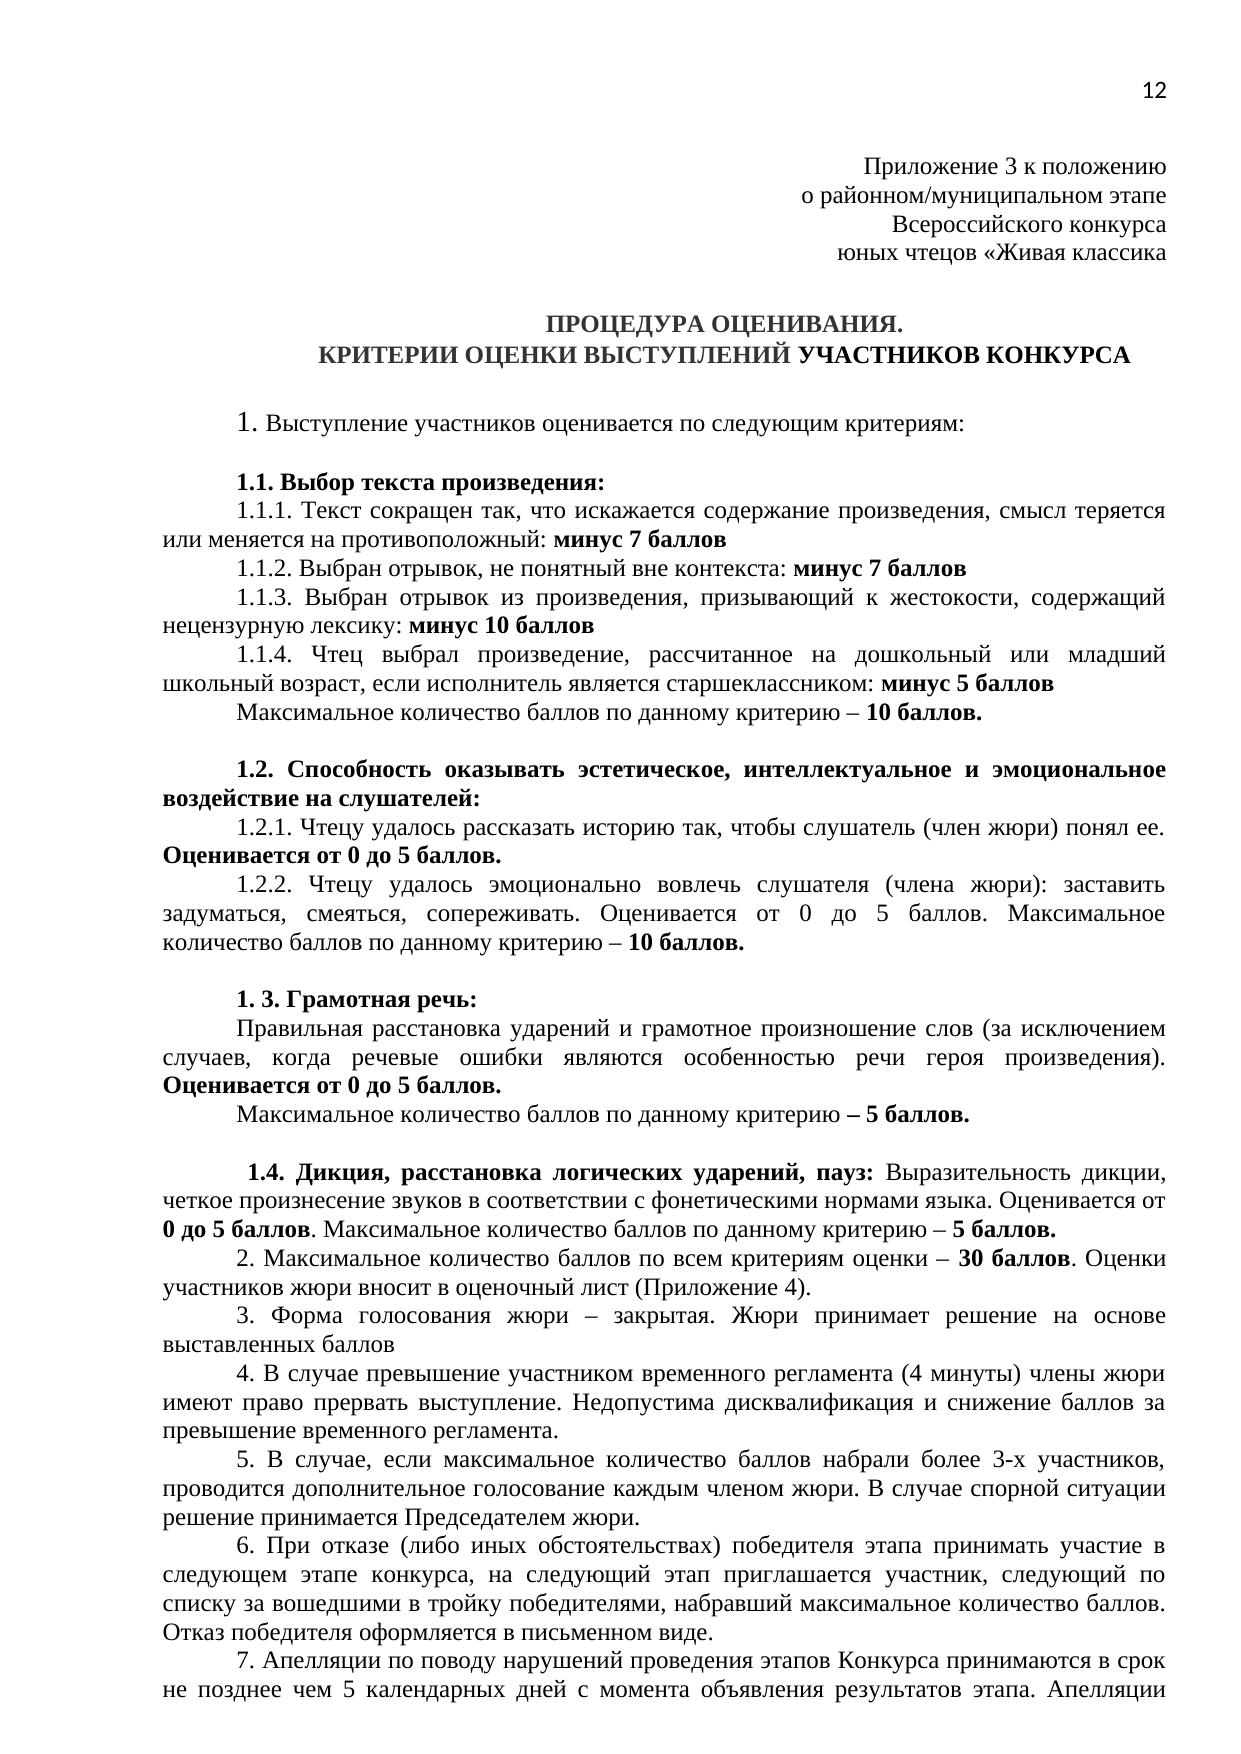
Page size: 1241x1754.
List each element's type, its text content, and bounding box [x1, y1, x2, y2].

text Максимальное количество баллов по данному критерию – 10 баллов. [162, 697, 1167, 725]
text 2. Максимальное количество баллов по всем критериям оценки – 30 баллов. Оценки участников жюри вносит в оценочный лист (Приложение 4). [162, 1243, 1167, 1300]
text 1.4. Дикция, расстановка логических ударений, пауз: Выразительность дикции, четкое произнесение звуков в соответствии с фонетическими нормами языка. Оценивается от 0 до 5 баллов. Максимальное количество баллов по данному критерию – 5 баллов. [162, 1157, 1167, 1243]
text 1.2.2. Чтецу удалось эмоционально вовлечь слушателя (члена жюри): заставить задуматься, смеяться, сопереживать. Оценивается от 0 до 5 баллов. Максимальное количество баллов по данному критерию – 10 баллов. [162, 869, 1167, 955]
text 1.2.1. Чтецу удалось рассказать историю так, чтобы слушатель (член жюри) понял ее. Оценивается от 0 до 5 баллов. [162, 812, 1167, 869]
text 1.1.4. Чтец выбрал произведение, рассчитанное на дошкольный или младший школьный возраст, если исполнитель является старшеклассником: минус 5 баллов [162, 639, 1167, 697]
text 1.2. Способность оказывать эстетическое, интеллектуальное и эмоциональное воздействие на слушателей: [162, 754, 1167, 812]
text 1.1. Выбор текста произведения: [162, 467, 1167, 495]
text Всероссийского конкурса [162, 209, 1167, 237]
text 6. При отказе (либо иных обстоятельствах) победителя этапа принимать участие в следующем этапе конкурса, на следующий этап приглашается участник, следующий по списку за вошедшими в тройку победителями, набравший максимальное количество баллов. Отказ победителя оформляется в письменном виде. [162, 1530, 1167, 1645]
text 1.1.3. Выбран отрывок из произведения, призывающий к жестокости, содержащий нецензурную лексику: минус 10 баллов [162, 582, 1167, 639]
text ПРОЦЕДУРА ОЦЕНИВАНИЯ. [282, 309, 1167, 337]
text юных чтецов «Живая классика [162, 237, 1167, 266]
text 3. Форма голосования жюри – закрытая. Жюри принимает решение на основе выставленных баллов [162, 1300, 1167, 1358]
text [162, 1645, 1167, 1703]
text 4. В случае превышение участником временного регламента (4 минуты) члены жюри имеют право прервать выступление. Недопустима дисквалификация и снижение баллов за превышение временного регламента. [162, 1358, 1167, 1444]
text 1. 3. Грамотная речь: [162, 984, 1167, 1013]
text КРИТЕРИИ ОЦЕНКИ ВЫСТУПЛЕНИЙ УЧАСТНИКОВ КОНКУРСА [282, 340, 1167, 368]
text о районном/муниципальном этапе [162, 180, 1167, 209]
text 1.1.2. Выбран отрывок, не понятный вне контекста: минус 7 баллов [162, 553, 1167, 582]
text 1.1.1. Текст сокращен так, что искажается содержание произведения, смысл теряется или меняется на противоположный: минус 7 баллов [162, 495, 1167, 553]
text 5. В случае, если максимальное количество баллов набрали более 3-х участников, проводится дополнительное голосование каждым членом жюри. В случае спорной ситуации решение принимается Председателем жюри. [162, 1444, 1167, 1530]
text Максимальное количество баллов по данному критерию – 5 баллов. [162, 1099, 1167, 1128]
text 1. Выступление участников оценивается по следующим критериям: [162, 404, 1167, 438]
text Приложение 3 к положению [162, 151, 1167, 180]
text Правильная расстановка ударений и грамотное произношение слов (за исключением случаев, когда речевые ошибки являются особенностью речи героя произведения). Оценивается от 0 до 5 баллов. [162, 1013, 1167, 1099]
